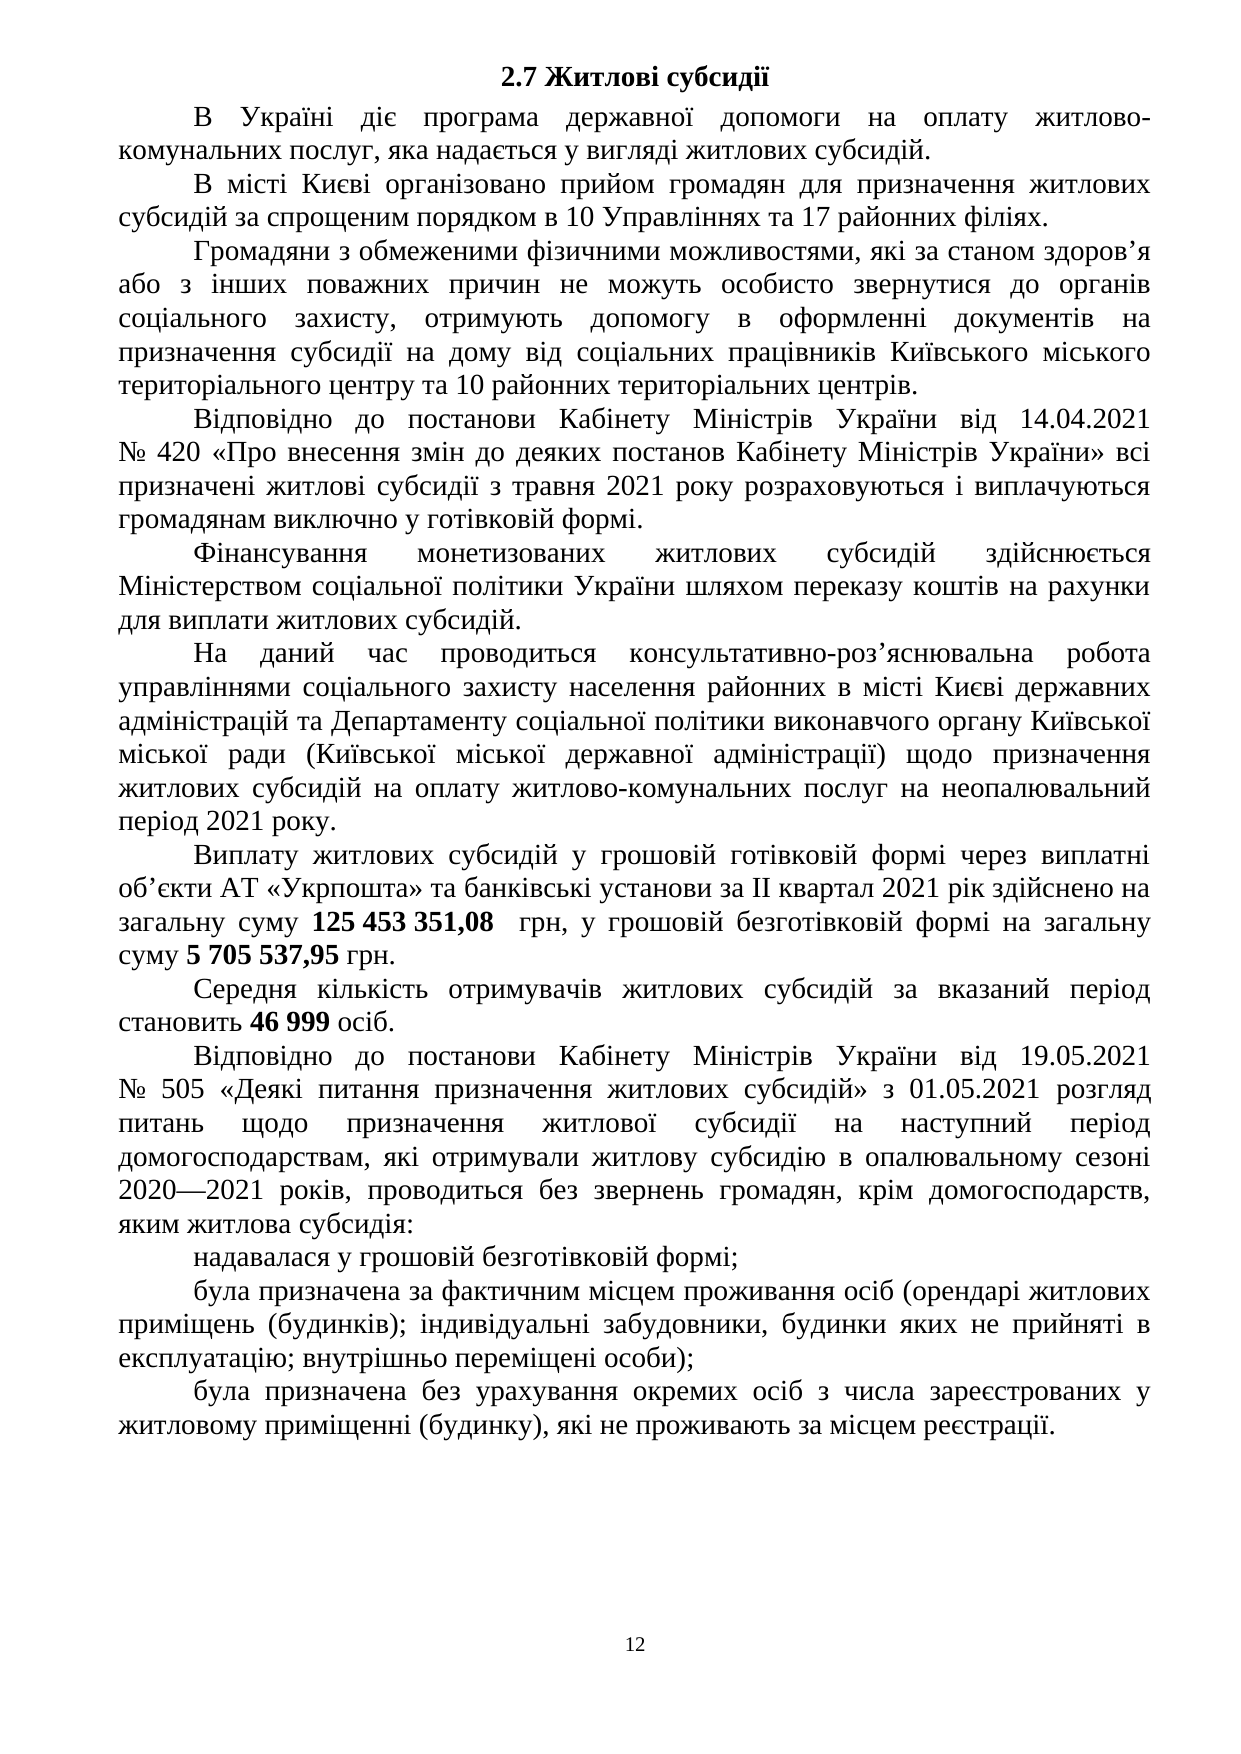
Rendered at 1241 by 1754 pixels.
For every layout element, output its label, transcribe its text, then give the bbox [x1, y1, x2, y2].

text На даний час проводиться консультативно-роз’яснювальна робота управліннями соціального захисту населення районних в місті Києві державних адміністрацій та Департаменту соціальної політики виконавчого органу Київської міської ради (Київської міської державної адміністрації) щодо призначення житлових субсидій на оплату житлово-комунальних послуг на неопалювальний період 2021 року. [118, 636, 1152, 837]
text Громадяни з обмеженими фізичними можливостями, які за станом здоров’я або з інших поважних причин не можуть особисто звернутися до органів соціального захисту, отримують допомогу в оформленні документів на призначення субсидії на дому від соціальних працівників Київського міського територіального центру та 10 районних територіальних центрів. [118, 233, 1152, 401]
text Середня кількість отримувачів житлових субсидій за вказаний період становить 46 999 осіб. [118, 971, 1152, 1038]
text В місті Києві організовано прийом громадян для призначення житлових субсидій за спрощеним порядком в 10 Управліннях та 17 районних філіях. [118, 166, 1152, 233]
text надавалася у грошовій безготівковій формі; [118, 1239, 1152, 1273]
text Фінансування монетизованих житлових субсидій здійснюється Міністерством соціальної політики України шляхом переказу коштів на рахунки для виплати житлових субсидій. [118, 535, 1152, 636]
text Відповідно до постанови Кабінету Міністрів України від 19.05.2021 № 505 «Деякі питання призначення житлових субсидій» з 01.05.2021 розгляд питань щодо призначення житлової субсидії на наступний період домогосподарствам, які отримували житлову субсидію в опалювальному сезоні 2020—2021 років, проводиться без звернень громадян, крім домогосподарств, яким житлова субсидія: [118, 1038, 1152, 1239]
subtitle 2.7 Житлові субсидії [118, 59, 1152, 93]
text Виплату житлових субсидій у грошовій готівковій формі через виплатні об’єкти АТ «Укрпошта» та банківські установи за ІІ квартал 2021 рік здійснено на загальну суму 125 453 351,08 грн, у грошовій безготівковій формі на загальну суму 5 705 537,95 грн. [118, 837, 1152, 971]
text була призначена без урахування окремих осіб з числа зареєстрованих у житловому приміщенні (будинку), які не проживають за місцем реєстрації. [118, 1373, 1152, 1441]
text Відповідно до постанови Кабінету Міністрів України від 14.04.2021 № 420 «Про внесення змін до деяких постанов Кабінету Міністрів України» всі призначені житлові субсидії з травня 2021 року розраховуються і виплачуються громадянам виключно у готівковій формі. [118, 401, 1152, 535]
text була призначена за фактичним місцем проживання осіб (орендарі житлових приміщень (будинків); індивідуальні забудовники, будинки яких не прийняті в експлуатацію; внутрішньо переміщені особи); [118, 1273, 1152, 1373]
text В Україні діє програма державної допомоги на оплату житлово-комунальних послуг, яка надається у вигляді житлових субсидій. [118, 99, 1152, 166]
